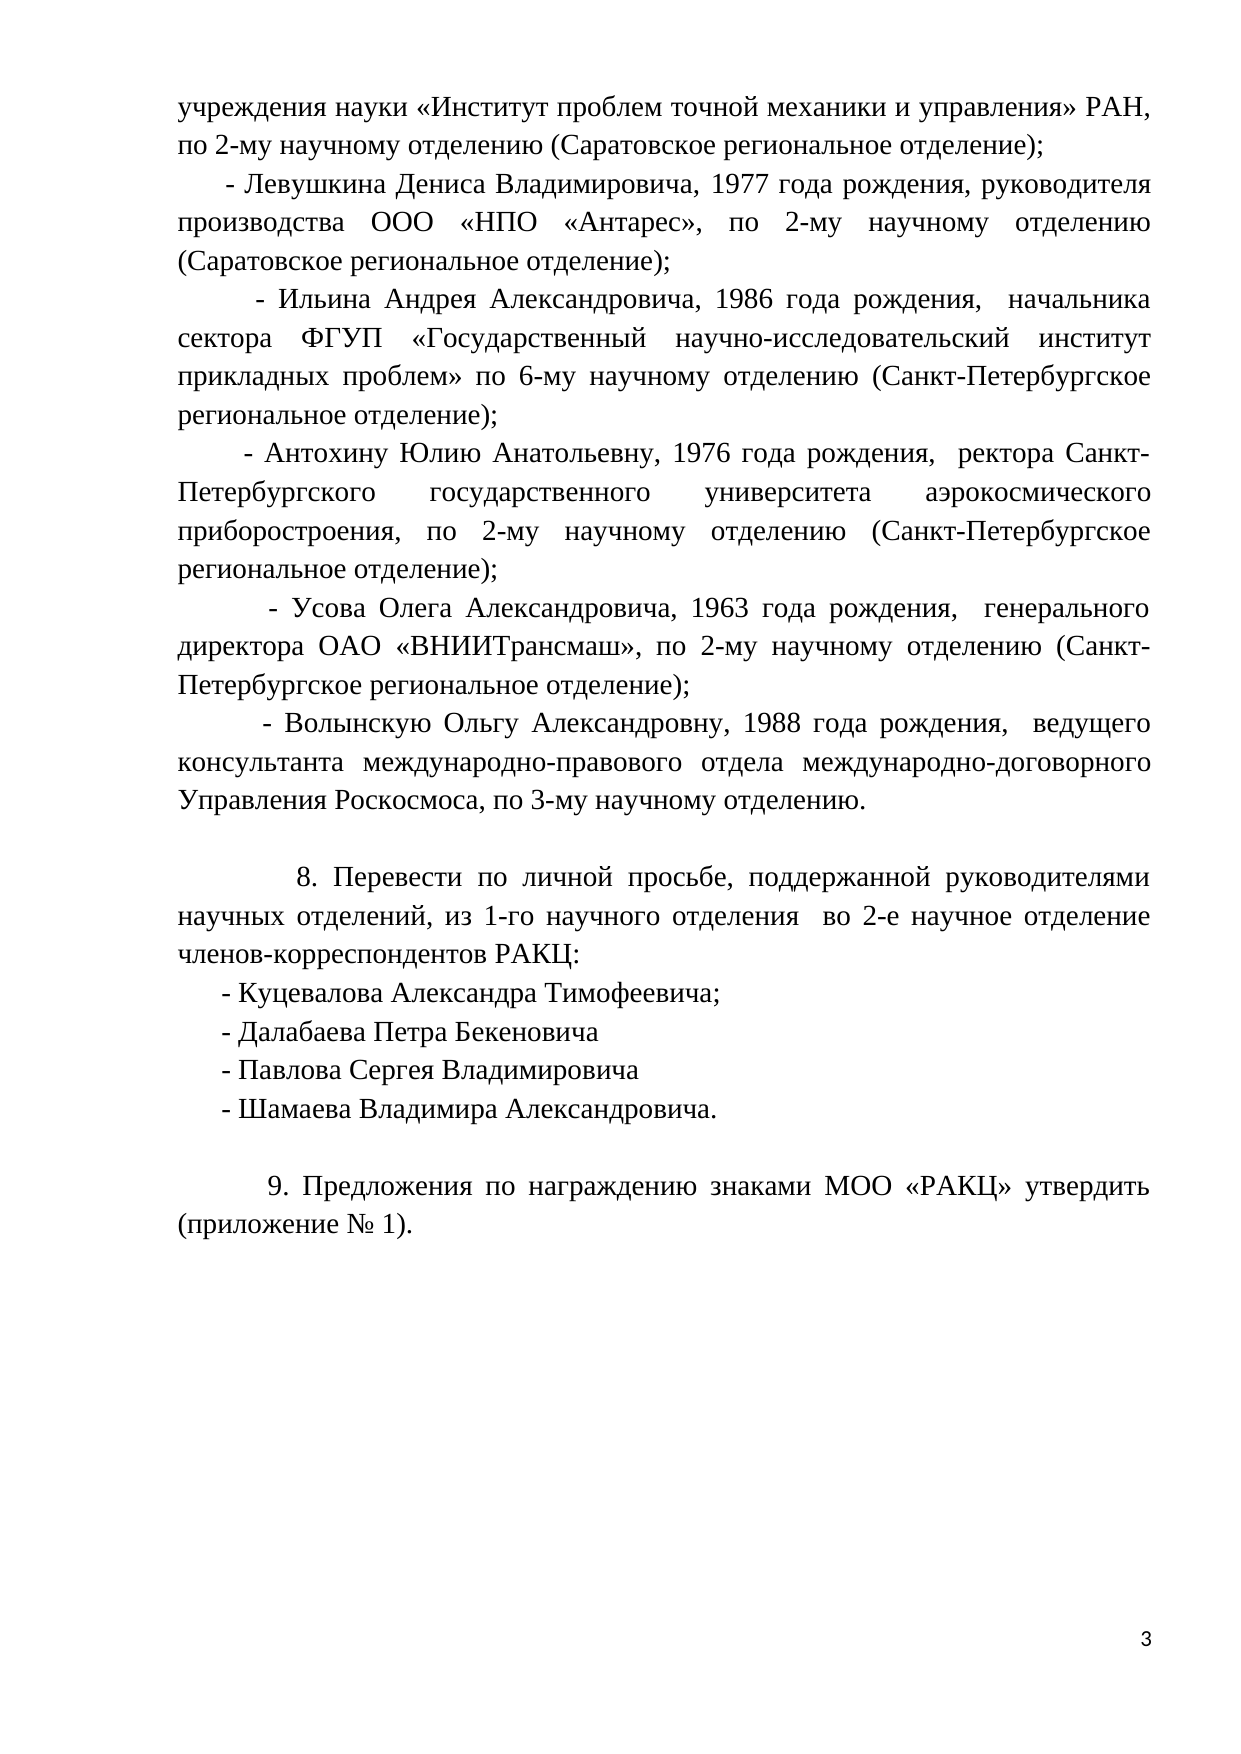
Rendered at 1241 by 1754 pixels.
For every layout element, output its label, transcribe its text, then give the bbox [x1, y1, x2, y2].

text - Волынскую Ольгу Александровну, 1988 года рождения, ведущего консультанта международно-правового отдела международно-договорного Управления Роскосмоса, по 3-му научному отделению. [177, 705, 1152, 816]
text - Усова Олега Александровича, 1963 года рождения, генерального директора ОАО «ВНИИТрансмаш», по 2-му научному отделению (Санкт-Петербургское региональное отделение); [177, 590, 1152, 700]
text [177, 89, 1152, 161]
list 8. Перевести по личной просьбе, поддержанной руководителями научных отделений, из 1-го научного отделения во 2-е научное отделение членов-корреспондентов РАКЦ: [177, 859, 1152, 970]
list - Далабаева Петра Бекеновича [177, 1014, 1152, 1047]
list - Павлова Сергея Владимировича [177, 1052, 1152, 1086]
list 9. Предложения по награждению знаками МОО «РАКЦ» утвердить (приложение № 1). [177, 1168, 1152, 1240]
text - Антохину Юлию Анатольевну, 1976 года рождения, ректора Санкт-Петербургского государственного университета аэрокосмического приборостроения, по 2-му научному отделению (Санкт-Петербургское региональное отделение); [177, 436, 1152, 585]
text - Ильина Андрея Александровича, 1986 года рождения, начальника сектора ФГУП «Государственный научно-исследовательский институт прикладных проблем» по 6-му научному отделению (Санкт-Петербургское региональное отделение); [177, 281, 1152, 431]
list - Куцевалова Александра Тимофеевича; [177, 975, 1152, 1009]
text - Левушкина Дениса Владимировича, 1977 года рождения, руководителя производства ООО «НПО «Антарес», по 2-му научному отделению (Саратовское региональное отделение); [177, 166, 1152, 276]
list - Шамаева Владимира Александровича. [177, 1091, 1152, 1124]
